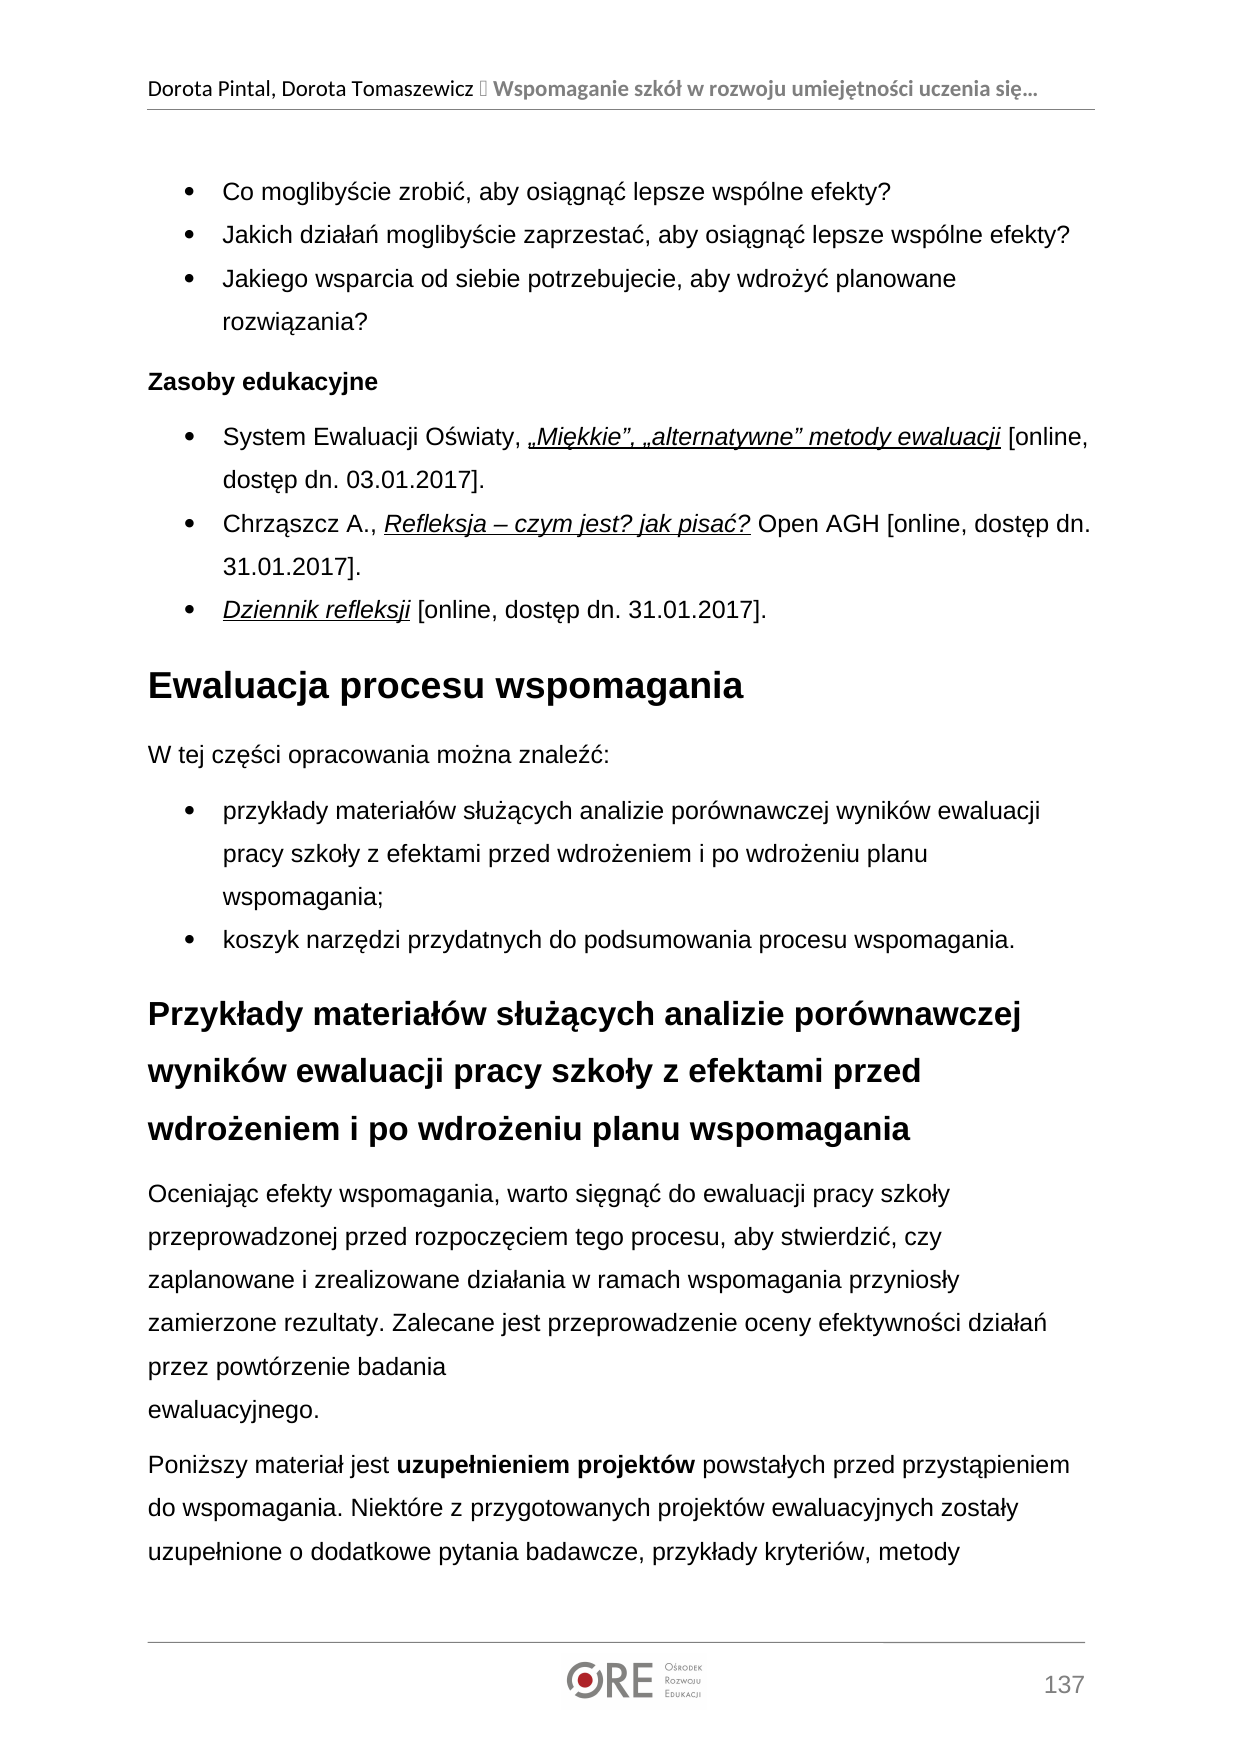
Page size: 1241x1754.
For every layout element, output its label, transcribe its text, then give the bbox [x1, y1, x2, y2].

list Co moglibyście zrobić, aby osiągnąć lepsze wspólne efekty? [185, 177, 1092, 206]
text W tej części opracowania można znaleźć: [148, 740, 1092, 769]
subtitle Przykłady materiałów służących analizie porównawczej wyników ewaluacji pracy szkoły z efektami przed wdrożeniem i po wdrożeniu planu wspomagania [148, 994, 1092, 1147]
picture [560, 1653, 708, 1710]
list System Ewaluacji Oświaty, „Miękkie”, „alternatywne” metody ewaluacji [online, dostęp dn. 03.01.2017]. [185, 422, 1092, 494]
list Dziennik refleksji [online, dostęp dn. 31.01.2017]. [185, 595, 1092, 624]
text Zasoby edukacyjne [148, 367, 1092, 395]
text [148, 1450, 1092, 1565]
list Chrząszcz A., Refleksja – czym jest? jak pisać? Open AGH [online, dostęp dn. 31.01.2017]. [185, 509, 1092, 581]
list koszyk narzędzi przydatnych do podsumowania procesu wspomagania. [185, 926, 1092, 954]
list przykłady materiałów służących analizie porównawczej wyników ewaluacji pracy szkoły z efektami przed wdrożeniem i po wdrożeniu planu wspomagania; [185, 796, 1092, 911]
list Jakich działań moglibyście zaprzestać, aby osiągnąć lepsze wspólne efekty? [185, 220, 1092, 249]
list Jakiego wsparcia od siebie potrzebujecie, aby wdrożyć planowane rozwiązania? [185, 264, 1092, 336]
text Oceniając efekty wspomagania, warto sięgnąć do ewaluacji pracy szkoły przeprowadzonej przed rozpoczęciem tego procesu, aby stwierdzić, czy zaplanowane i zrealizowane działania w ramach wspomagania przyniosły zamierzone rezultaty. Zalecane jest przeprowadzenie oceny efektywności działań przez powtórzenie badania ewaluacyjnego. [148, 1179, 1092, 1423]
subtitle Ewaluacja procesu wspomagania [148, 663, 1092, 706]
